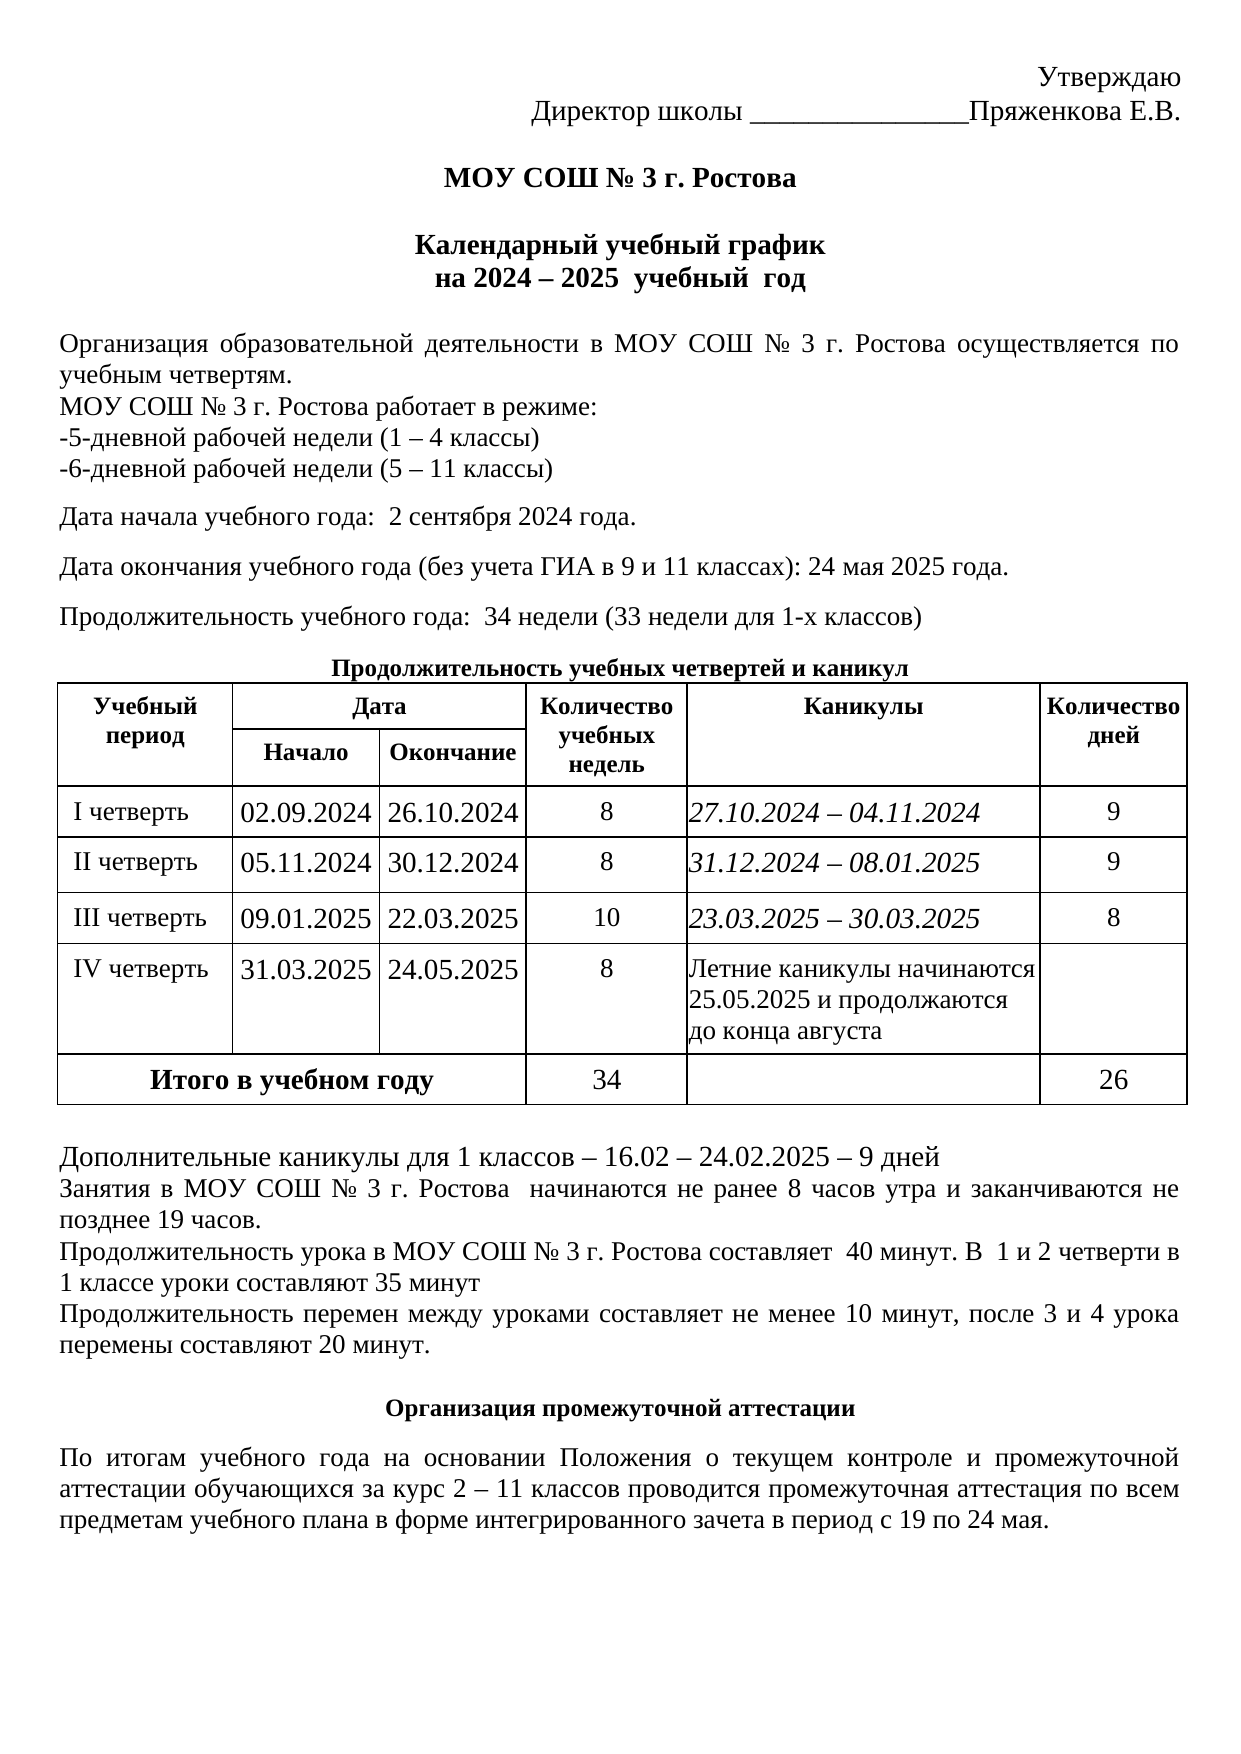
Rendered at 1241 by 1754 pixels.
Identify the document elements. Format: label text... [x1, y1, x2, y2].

text Организация промежуточной аттестации [59, 1393, 1181, 1422]
text на 2024 – 2025 учебный год [59, 260, 1181, 294]
text Дата окончания учебного года (без учета ГИА в 9 и 11 классах): 24 мая 2025 года. [59, 550, 1181, 581]
text Продолжительность урока в МОУ СОШ № 3 г. Ростова составляет 40 минут. В 1 и 2 четверти в 1 классе уроки составляют 35 минут [59, 1235, 1181, 1297]
table_cell 26.10.2024 [380, 787, 525, 836]
table_cell [1041, 944, 1186, 1053]
text Продолжительность учебных четвертей и каникул [59, 653, 1181, 682]
table_cell 22.03.2025 [380, 893, 525, 942]
table_cell 26 [1041, 1055, 1186, 1104]
table_cell 9 [1041, 787, 1186, 836]
table_header Количество учебных недель [527, 684, 686, 785]
text Календарный учебный график [59, 227, 1181, 260]
table_cell 30.12.2024 [380, 838, 525, 892]
text По итогам учебного года на основании Положения о текущем контроле и промежуточной аттестации обучающихся за курс 2 – 11 классов проводится промежуточная аттестация по всем предметам учебного плана в форме интегрированного зачета в период с 19 по 24 мая. [59, 1441, 1181, 1534]
text Продолжительность перемен между уроками составляет не менее 10 минут, после 3 и 4 урока перемены составляют 20 минут. [59, 1297, 1181, 1359]
text Занятия в МОУ СОШ № 3 г. Ростова начинаются не ранее 8 часов утра и заканчиваются не позднее 19 часов. [59, 1172, 1181, 1235]
table_cell Летние каникулы начинаются 25.05.2025 и продолжаются до конца августа [688, 944, 1039, 1053]
table_cell 9 [1041, 838, 1186, 892]
table_cell 27.10.2024 – 04.11.2024 [688, 787, 1039, 836]
text Продолжительность учебного года: 34 недели (33 недели для 1-х классов) [59, 601, 1181, 632]
table_cell Итого в учебном году [58, 1055, 525, 1104]
table_header Каникулы [688, 684, 1039, 785]
table_header Количество дней [1041, 684, 1186, 785]
table_cell 8 [527, 787, 686, 836]
text -5-дневной рабочей недели (1 – 4 классы) [59, 421, 1181, 452]
table_cell [688, 1055, 1039, 1104]
table_cell 10 [527, 893, 686, 942]
text Утверждаю [59, 59, 1181, 93]
table_cell 8 [1041, 893, 1186, 942]
table_cell II четверть [58, 838, 232, 892]
table_cell I четверть [58, 787, 232, 836]
table_cell 8 [527, 838, 686, 892]
table_cell 8 [527, 944, 686, 1053]
table_header Дата [233, 684, 525, 728]
table_cell 09.01.2025 [233, 893, 379, 942]
table_cell Начало [233, 730, 379, 785]
table_cell 02.09.2024 [233, 787, 379, 836]
text МОУ СОШ № 3 г. Ростова работает в режиме: [59, 390, 1181, 421]
table_header Учебный период [58, 684, 232, 785]
table_cell III четверть [58, 893, 232, 942]
text -6-дневной рабочей недели (5 – 11 классы) [59, 452, 1181, 483]
table_cell 05.11.2024 [233, 838, 379, 892]
table_cell 23.03.2025 – 30.03.2025 [688, 893, 1039, 942]
table_cell 24.05.2025 [380, 944, 525, 1053]
text Директор школы _______________Пряженкова Е.В. [59, 93, 1181, 126]
table_cell IV четверть [58, 944, 232, 1053]
text МОУ СОШ № 3 г. Ростова [59, 160, 1181, 193]
text Дополнительные каникулы для 1 классов – 16.02 – 24.02.2025 – 9 дней [59, 1139, 1181, 1172]
table_cell 31.12.2024 – 08.01.2025 [688, 838, 1039, 892]
table_cell Окончание [380, 730, 525, 785]
table_cell 31.03.2025 [233, 944, 379, 1053]
text Дата начала учебного года: 2 сентября 2024 года. [59, 500, 1181, 531]
text Организация образовательной деятельности в МОУ СОШ № 3 г. Ростова осуществляется по учебным четвертям. [59, 327, 1181, 390]
table_cell 34 [527, 1055, 686, 1104]
